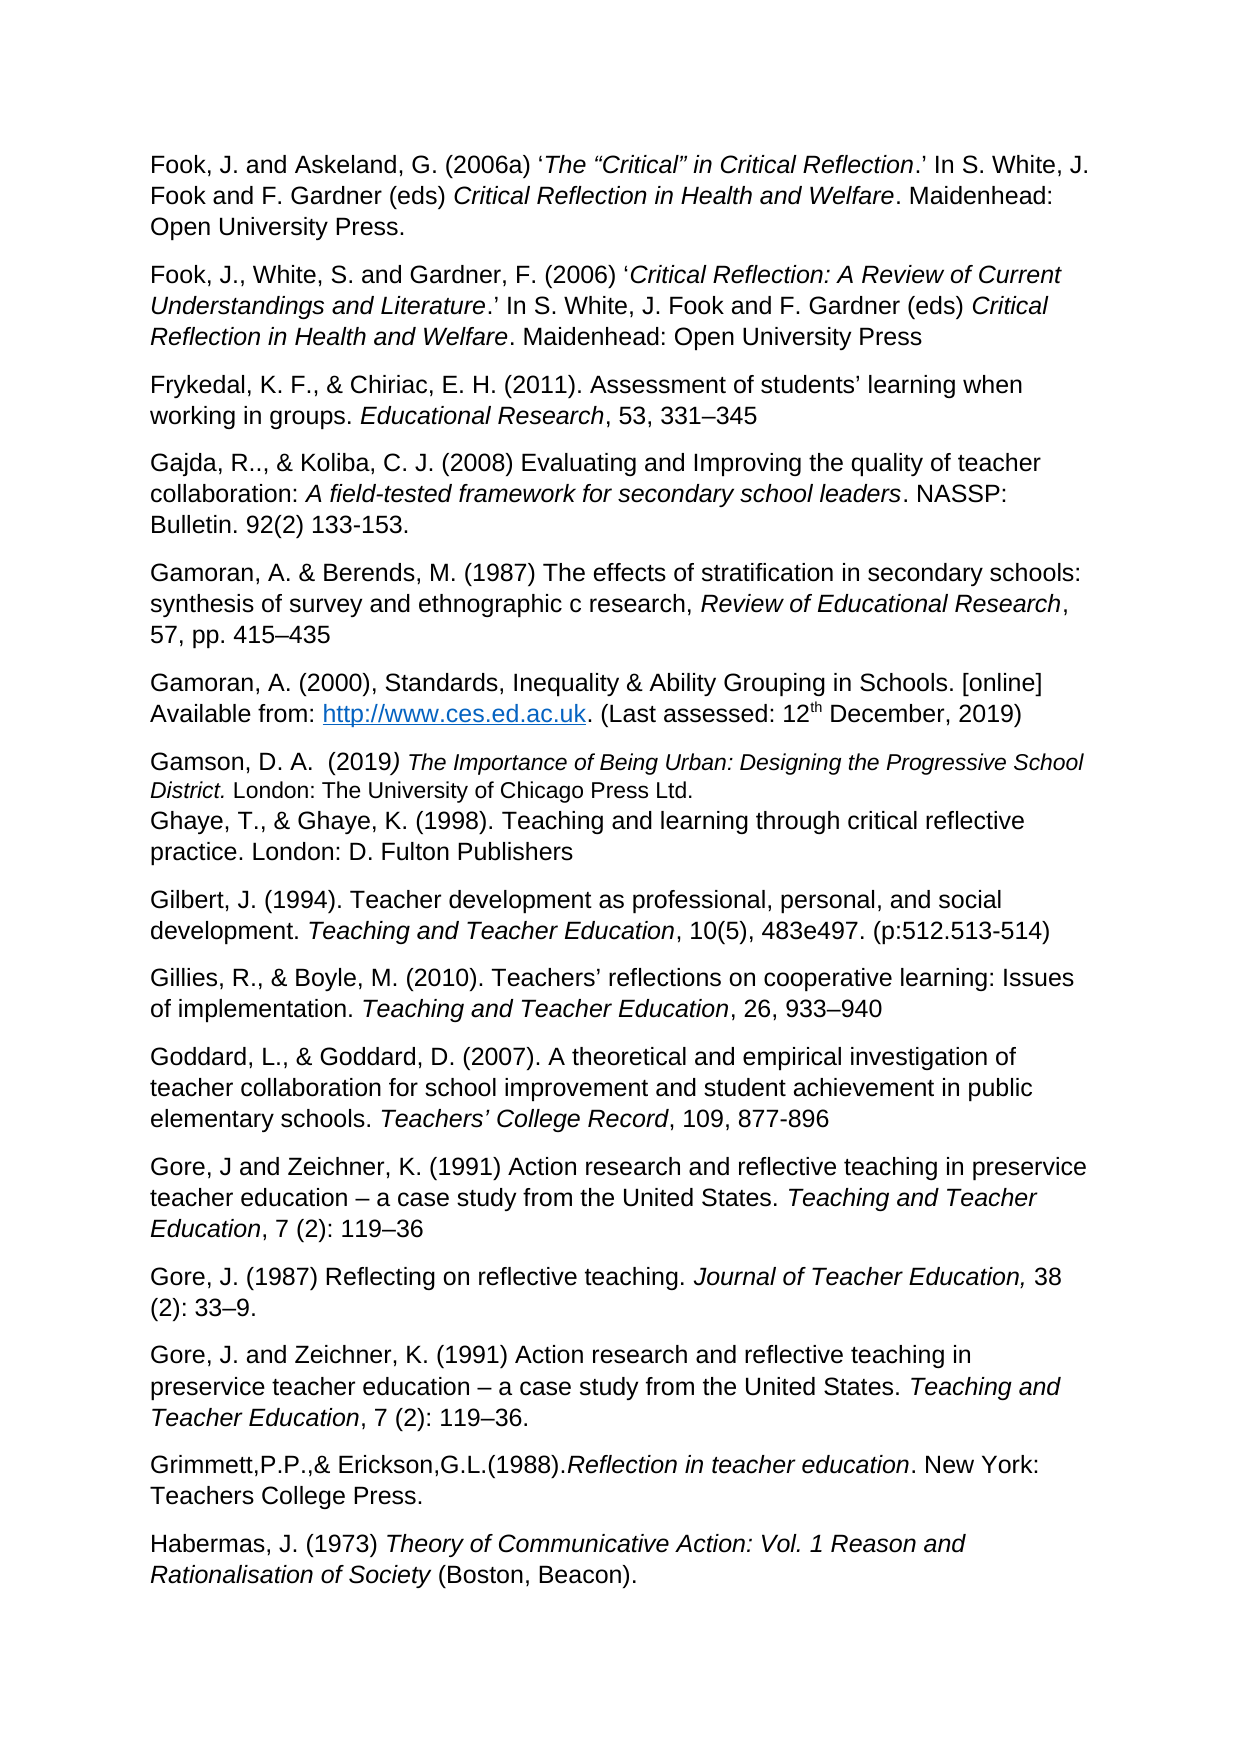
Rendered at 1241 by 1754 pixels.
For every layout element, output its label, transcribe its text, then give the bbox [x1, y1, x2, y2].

text Gamoran, A. & Berends, M. (1987) The effects of stratification in secondary schools: synthesis of survey and ethnographic c research, Review of Educational Research, 57, pp. 415–435 [150, 558, 1090, 649]
text Gore, J. and Zeichner, K. (1991) Action research and reflective teaching in preservice teacher education – a case study from the United States. Teaching and Teacher Education, 7 (2): 119–36. [150, 1341, 1090, 1431]
text Gilbert, J. (1994). Teacher development as professional, personal, and social development. Teaching and Teacher Education, 10(5), 483e497. (p:512.513-514) [150, 885, 1090, 944]
text Fook, J. and Askeland, G. (2006a) ‘The “Critical” in Critical Reflection.’ In S. White, J. Fook and F. Gardner (eds) Critical Reflection in Health and Welfare. Maidenhead: Open University Press. [150, 150, 1090, 241]
text Gamoran, A. (2000), Standards, Inequality & Ability Grouping in Schools. [online] Available from: http://www.ces.ed.ac.uk. (Last assessed: 12th December, 2019) [150, 668, 1090, 728]
text Gamson, D. A. (2019) The Importance of Being Urban: Designing the Progressive School District. London: The University of Chicago Press Ltd. [150, 747, 1090, 804]
text Gajda, R.., & Koliba, C. J. (2008) Evaluating and Improving the quality of teacher collaboration: A field-tested framework for secondary school leaders. NASSP: Bulletin. 92(2) 133-153. [150, 448, 1090, 539]
text Gore, J. (1987) Reflecting on reflective teaching. Journal of Teacher Education, 38 (2): 33–9. [150, 1262, 1090, 1322]
text Fook, J., White, S. and Gardner, F. (2006) ‘Critical Reflection: A Review of Current Understandings and Literature.’ In S. White, J. Fook and F. Gardner (eds) Critical Reflection in Health and Welfare. Maidenhead: Open University Press [150, 260, 1090, 351]
text Ghaye, T., & Ghaye, K. (1998). Teaching and learning through critical reflective practice. London: D. Fulton Publishers [150, 806, 1090, 866]
text Goddard, L., & Goddard, D. (2007). A theoretical and empirical investigation of teacher collaboration for school improvement and student achievement in public elementary schools. Teachers’ College Record, 109, 877-896 [150, 1042, 1090, 1133]
text Grimmett,P.P.,& Erickson,G.L.(1988).Reflection in teacher education. New York: Teachers College Press. [150, 1450, 1090, 1510]
text Gore, J and Zeichner, K. (1991) Action research and reflective teaching in preservice teacher education – a case study from the United States. Teaching and Teacher Education, 7 (2): 119–36 [150, 1152, 1090, 1243]
text Frykedal, K. F., & Chiriac, E. H. (2011). Assessment of students’ learning when working in groups. Educational Research, 53, 331–345 [150, 369, 1090, 429]
text Gillies, R., & Boyle, M. (2010). Teachers’ reflections on cooperative learning: Issues of implementation. Teaching and Teacher Education, 26, 933–940 [150, 963, 1090, 1023]
text Habermas, J. (1973) Theory of Communicative Action: Vol. 1 Reason and Rationalisation of Society (Boston, Beacon). [150, 1529, 1090, 1589]
